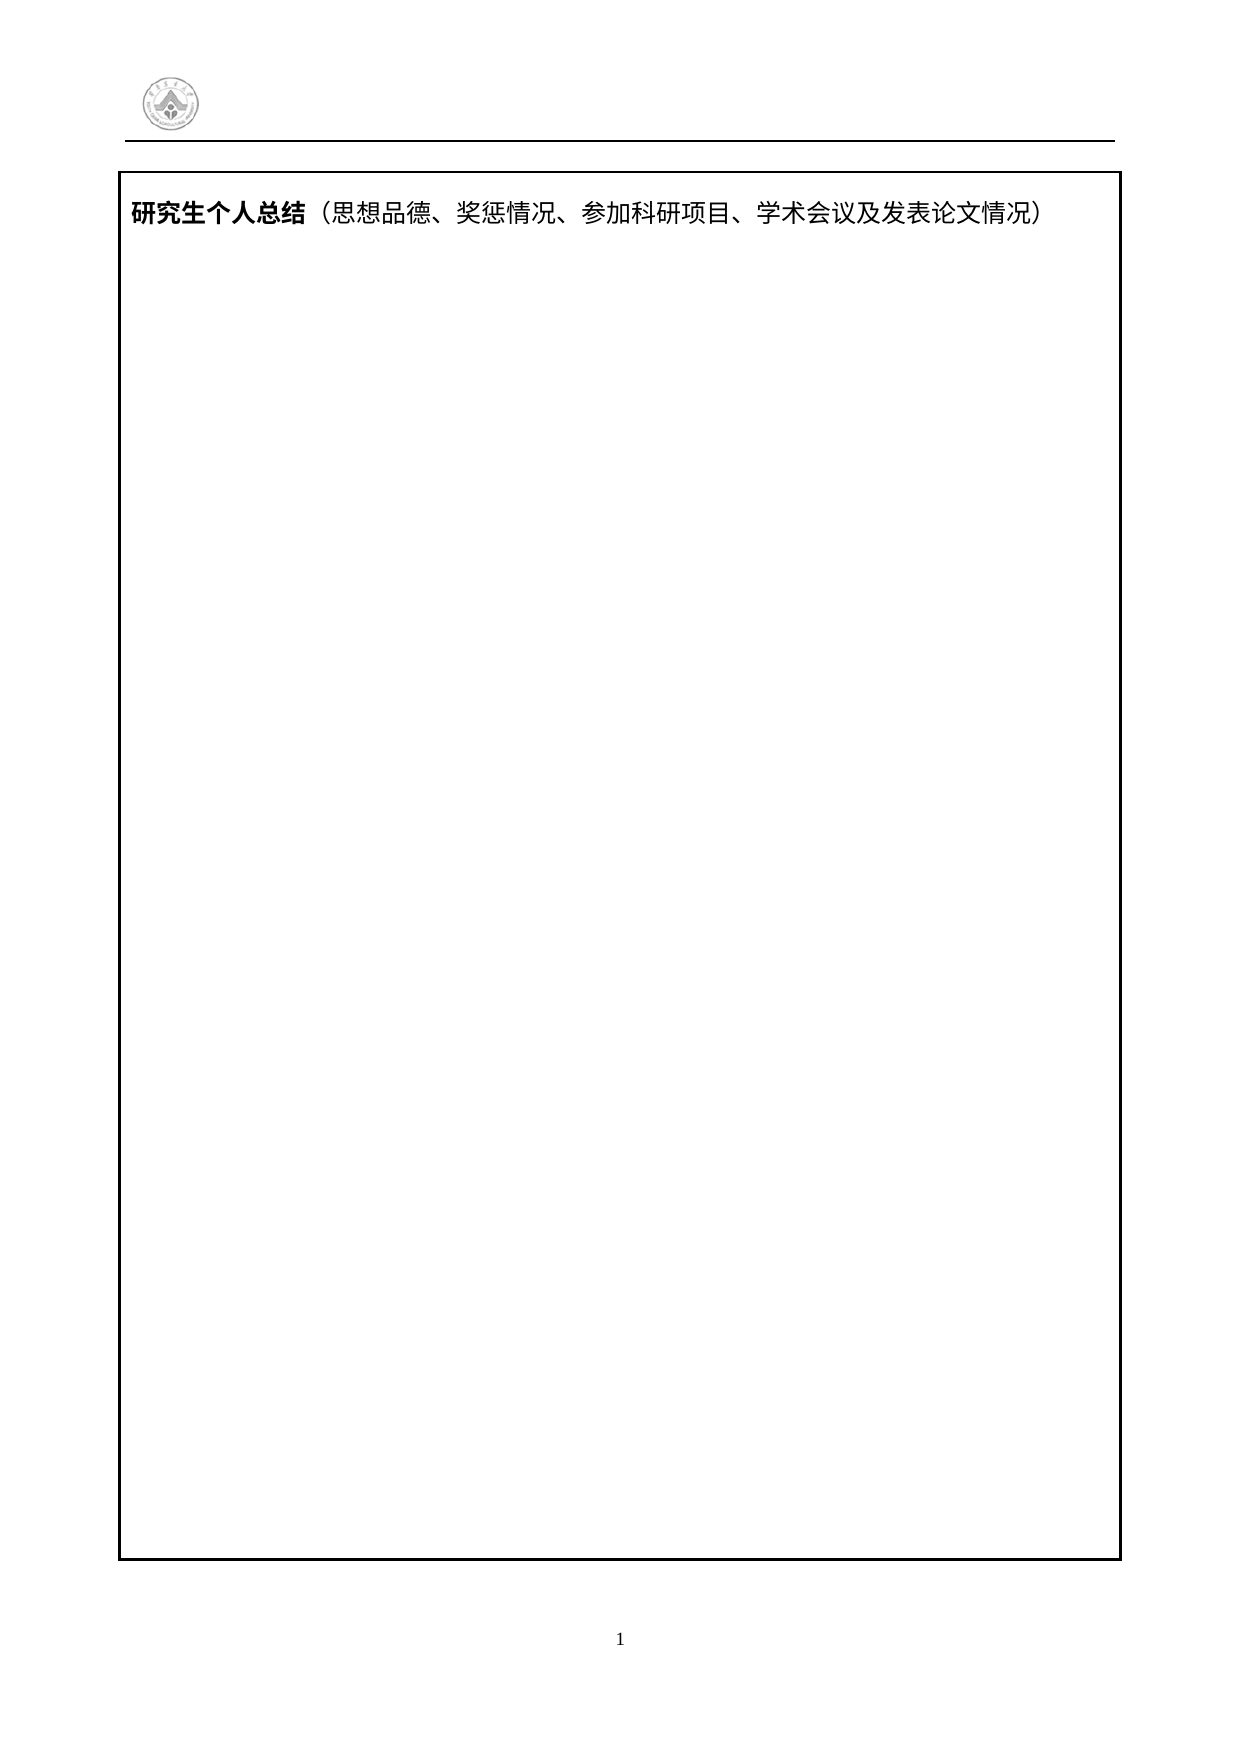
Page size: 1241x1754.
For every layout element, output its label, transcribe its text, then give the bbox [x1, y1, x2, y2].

picture [125, 72, 271, 136]
table_header 研究生个人总结（思想品德、奖惩情况、参加科研项目、学术会议及发表论文情况） [121, 173, 1119, 1558]
